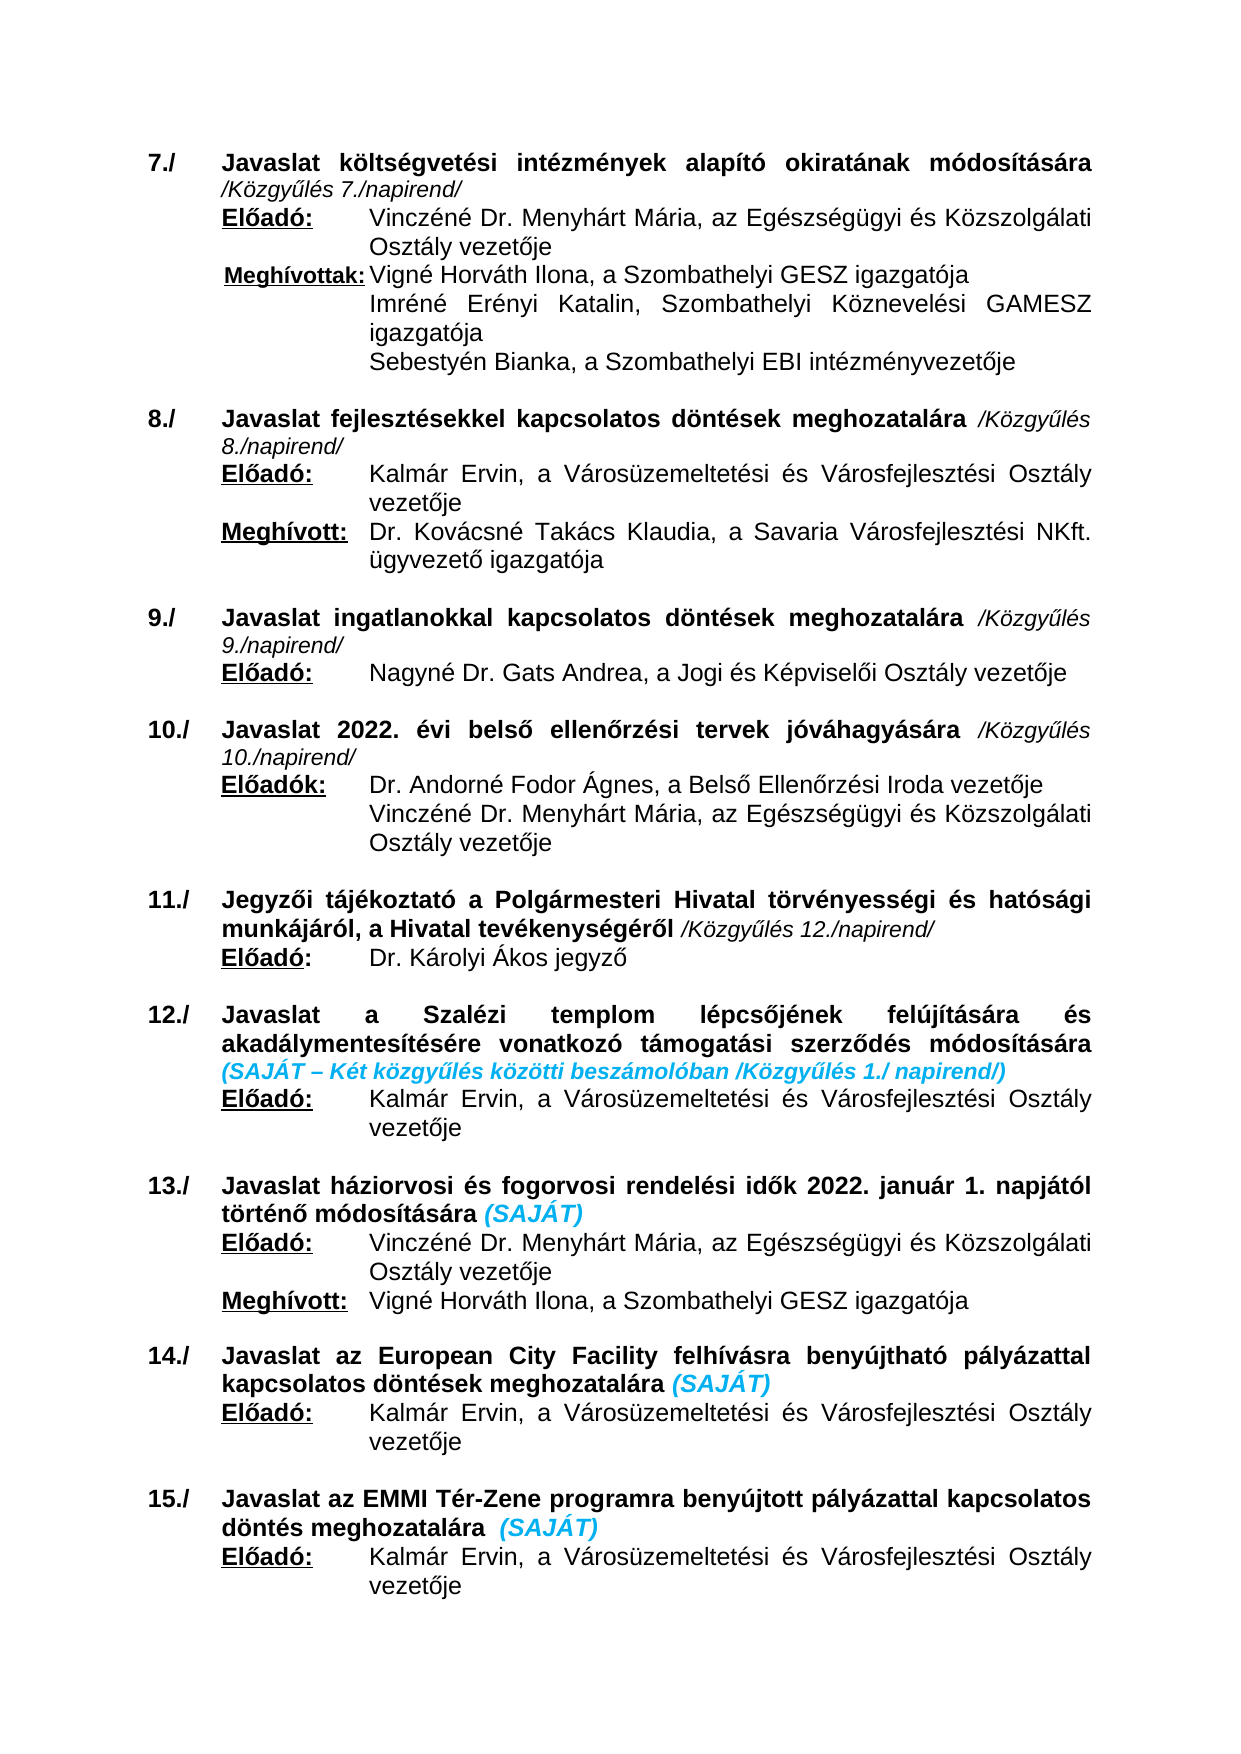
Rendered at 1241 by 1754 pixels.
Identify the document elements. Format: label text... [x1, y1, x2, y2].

text Előadó: Nagyné Dr. Gats Andrea, a Jogi és Képviselői Osztály vezetője [148, 658, 1093, 687]
text Imréné Erényi Katalin, Szombathelyi Köznevelési GAMESZ igazgatója [280, 289, 1093, 346]
text Meghívottak: Vigné Horváth Ilona, a Szombathelyi GESZ igazgatója [148, 260, 1093, 289]
text Előadó: Kalmár Ervin, a Városüzemeltetési és Városfejlesztési Osztály vezetője [221, 1084, 1093, 1142]
text Vinczéné Dr. Menyhárt Mária, az Egészségügyi és Közszolgálati Osztály vezetője [148, 799, 1093, 857]
text 14./ Javaslat az European City Facility felhívásra benyújtható pályázattal kapcsolatos döntések meghozatalára (SAJÁT) [148, 1341, 1093, 1398]
text Előadó: Kalmár Ervin, a Városüzemeltetési és Városfejlesztési Osztály vezetője [221, 459, 1093, 517]
text 8./ Javaslat fejlesztésekkel kapcsolatos döntések meghozatalára /Közgyűlés 8./napirend/ [148, 404, 1093, 459]
text Előadó: Kalmár Ervin, a Városüzemeltetési és Városfejlesztési Osztály vezetője [221, 1398, 1093, 1456]
text Előadó: Dr. Károlyi Ákos jegyző [148, 943, 1093, 972]
text 7./ Javaslat költségvetési intézmények alapító okiratának módosítására /Közgyűlés 7./napirend/ [148, 148, 1093, 203]
text Előadó: Vinczéné Dr. Menyhárt Mária, az Egészségügyi és Közszolgálati Osztály vezetője [221, 1228, 1093, 1286]
text Sebestyén Bianka, a Szombathelyi EBI intézményvezetője [148, 346, 1093, 375]
text 12./ Javaslat a Szalézi templom lépcsőjének felújítására és akadálymentesítésére vonatkozó támogatási szerződés módosítására (SAJÁT – Két közgyűlés közötti beszámolóban /Közgyűlés 1./ napirend/) [148, 1001, 1093, 1084]
text Előadó: Kalmár Ervin, a Városüzemeltetési és Városfejlesztési Osztály vezetője [221, 1542, 1093, 1599]
text Meghívott: Dr. Kovácsné Takács Klaudia, a Savaria Városfejlesztési NKft. ügyvezető igazgatója [221, 517, 1093, 574]
text Meghívott: Vigné Horváth Ilona, a Szombathelyi GESZ igazgatója [148, 1286, 1093, 1314]
text 13./ Javaslat háziorvosi és fogorvosi rendelési idők 2022. január 1. napjától történő módosítására (SAJÁT) [148, 1171, 1093, 1228]
text 10./ Javaslat 2022. évi belső ellenőrzési tervek jóváhagyására /Közgyűlés 10./napirend/ [148, 715, 1093, 771]
text 11./ Jegyzői tájékoztató a Polgármesteri Hivatal törvényességi és hatósági munkájáról, a Hivatal tevékenységéről /Közgyűlés 12./napirend/ [148, 886, 1093, 943]
text 15./ Javaslat az EMMI Tér-Zene programra benyújtott pályázattal kapcsolatos döntés meghozatalára (SAJÁT) [148, 1484, 1093, 1542]
text Előadók: Dr. Andorné Fodor Ágnes, a Belső Ellenőrzési Iroda vezetője [148, 771, 1093, 799]
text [148, 203, 1093, 260]
text 9./ Javaslat ingatlanokkal kapcsolatos döntések meghozatalára /Közgyűlés 9./napirend/ [148, 603, 1093, 658]
